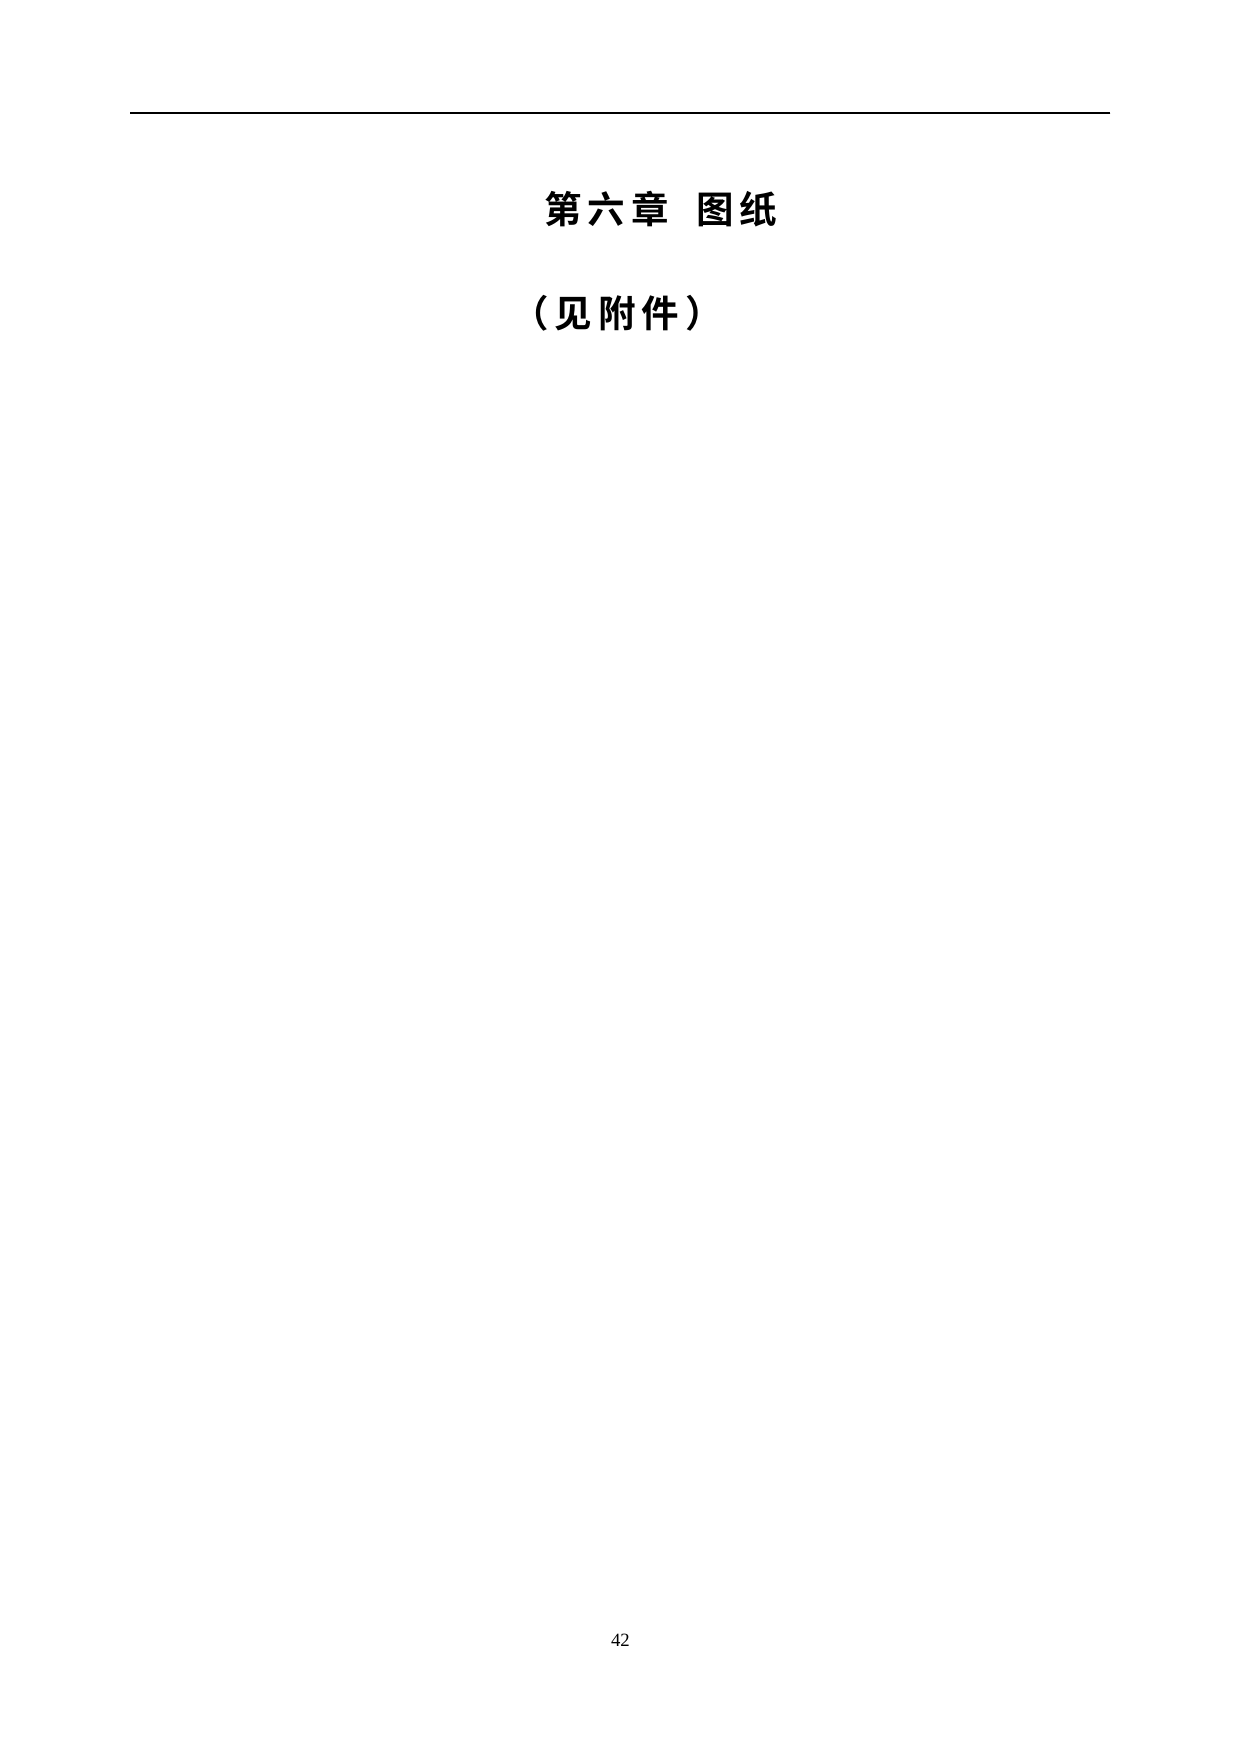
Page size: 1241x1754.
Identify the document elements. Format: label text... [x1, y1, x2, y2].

subtitle 第六章 图纸 [130, 174, 1110, 239]
text （见附件） [130, 279, 1110, 344]
